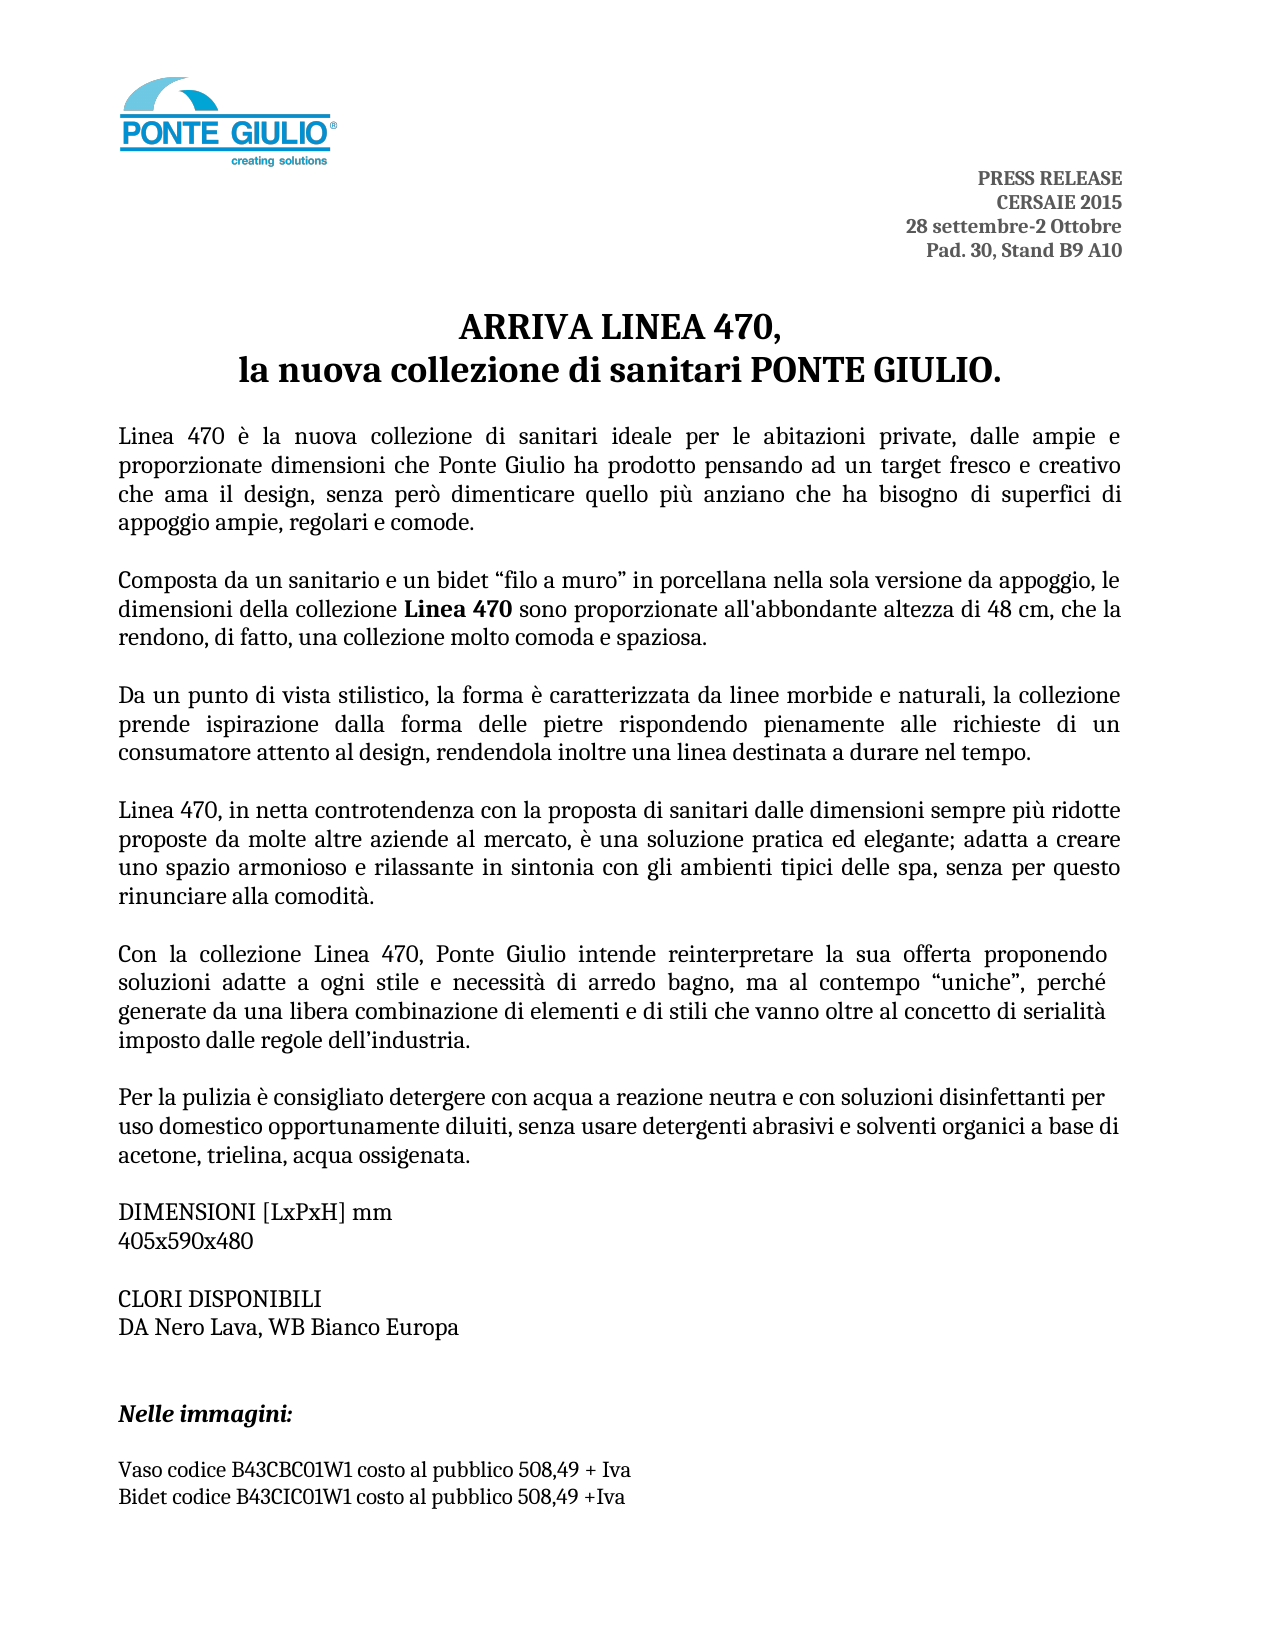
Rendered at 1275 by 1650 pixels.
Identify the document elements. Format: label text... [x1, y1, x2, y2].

text Bidet codice B43CIC01W1 costo al pubblico 508,49 +Iva [118, 1483, 1122, 1510]
text Linea 470 è la nuova collezione di sanitari ideale per le abitazioni private, dalle ampie e proporzionate dimensioni che Ponte Giulio ha prodotto pensando ad un target fresco e creativo che ama il design, senza però dimenticare quello più anziano che ha bisogno di superfici di appoggio ampie, regolari e comode. [118, 422, 1122, 537]
text PRESS RELEASE [118, 166, 1122, 190]
text Con la collezione Linea 470, Ponte Giulio intende reinterpretare la sua offerta proponendo soluzioni adatte a ogni stile e necessità di arredo bagno, ma al contempo “uniche”, perché generate da una libera combinazione di elementi e di stili che vanno oltre al concetto di serialità imposto dalle regole dell’industria. [118, 939, 1108, 1054]
text DIMENSIONI [LxPxH] mm [118, 1198, 1108, 1227]
text ARRIVA LINEA 470, la nuova collezione di sanitari PONTE GIULIO. [118, 305, 1122, 392]
text Composta da un sanitario e un bidet “filo a muro” in porcellana nella sola versione da appoggio, le dimensioni della collezione Linea 470 sono proporzionate all'abbondante altezza di 48 cm, che la rendono, di fatto, una collezione molto comoda e spaziosa. [118, 566, 1122, 652]
text DA Nero Lava, WB Bianco Europa [118, 1313, 1122, 1342]
text Per la pulizia è consigliato detergere con acqua a reazione neutra e con soluzioni disinfettanti per uso domestico opportunamente diluiti, senza usare detergenti abrasivi e solventi organici a base di acetone, trielina, acqua ossigenata. [118, 1083, 1122, 1169]
picture [118, 75, 338, 167]
text Vaso codice B43CBC01W1 costo al pubblico 508,49 + Iva [118, 1457, 1122, 1483]
text 405x590x480 [118, 1227, 1108, 1256]
text Da un punto di vista stilistico, la forma è caratterizzata da linee morbide e naturali, la collezione prende ispirazione dalla forma delle pietre rispondendo pienamente alle richieste di un consumatore attento al design, rendendola inoltre una linea destinata a durare nel tempo. [118, 681, 1122, 767]
text CERSAIE 2015 [118, 190, 1122, 214]
text Nelle immagini: [118, 1399, 1122, 1428]
text CLORI DISPONIBILI [118, 1284, 1122, 1313]
text Linea 470, in netta controtendenza con la proposta di sanitari dalle dimensioni sempre più ridotte proposte da molte altre aziende al mercato, è una soluzione pratica ed elegante; adatta a creare uno spazio armonioso e rilassante in sintonia con gli ambienti tipici delle spa, senza per questo rinunciare alla comodità. [118, 796, 1122, 911]
text Pad. 30, Stand B9 A10 [118, 238, 1122, 262]
text 28 settembre-2 Ottobre [118, 214, 1122, 238]
